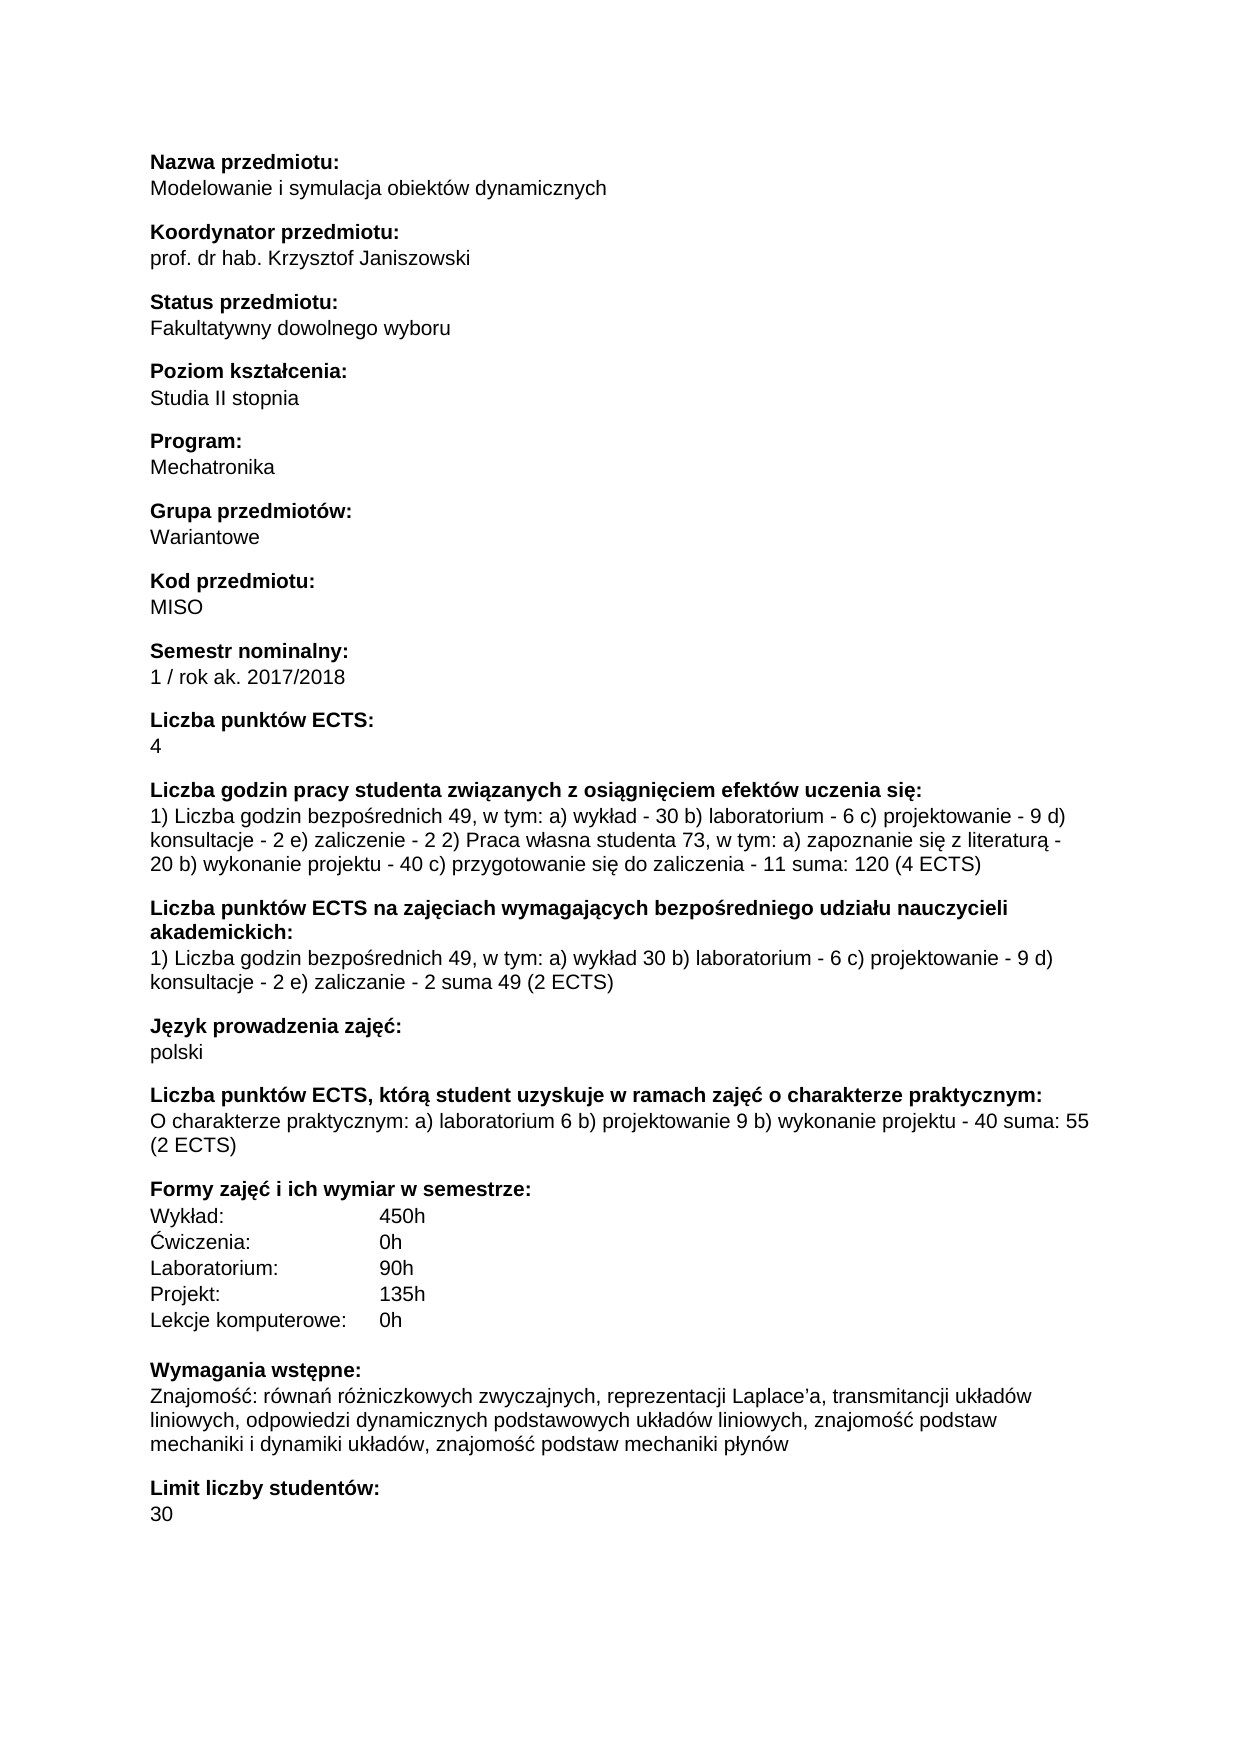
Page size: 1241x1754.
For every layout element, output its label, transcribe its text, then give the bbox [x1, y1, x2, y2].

text Wariantowe [150, 525, 1090, 549]
text Mechatronika [150, 455, 1090, 479]
text Grupa przedmiotów: [150, 499, 1090, 523]
text Liczba punktów ECTS: [150, 708, 1090, 732]
text Wymagania wstępne: [150, 1358, 1090, 1382]
text Formy zajęć i ich wymiar w semestrze: [150, 1177, 1090, 1201]
text MISO [150, 595, 1090, 619]
text Liczba godzin pracy studenta związanych z osiągnięciem efektów uczenia się: [150, 778, 1090, 802]
table_cell 0h [369, 1228, 597, 1254]
text 1) Liczba godzin bezpośrednich 49, w tym: a) wykład - 30 b) laboratorium - 6 c) projektowanie - 9 d) konsultacje - 2 e) zaliczenie - 2 2) Praca własna studenta 73, w tym: a) zapoznanie się z literaturą - 20 b) wykonanie projektu - 40 c) przygotowanie się do zaliczenia - 11 suma: 120 (4 ECTS) [150, 804, 1090, 876]
text Liczba punktów ECTS, którą student uzyskuje w ramach zajęć o charakterze praktycznym: [150, 1083, 1090, 1107]
text polski [150, 1039, 1090, 1063]
text 1 / rok ak. 2017/2018 [150, 664, 1090, 688]
table_cell Projekt: [140, 1282, 367, 1306]
text Kod przedmiotu: [150, 569, 1090, 593]
text Koordynator przedmiotu: [150, 220, 1090, 244]
text 4 [150, 734, 1090, 758]
text Poziom kształcenia: [150, 359, 1090, 383]
text Nazwa przedmiotu: [150, 150, 1090, 174]
table_cell Ćwiczenia: [140, 1230, 367, 1254]
text Program: [150, 429, 1090, 453]
text Semestr nominalny: [150, 638, 1090, 662]
text Status przedmiotu: [150, 289, 1090, 313]
text Studia II stopnia [150, 385, 1090, 409]
text Modelowanie i symulacja obiektów dynamicznych [150, 176, 1090, 200]
text 1) Liczba godzin bezpośrednich 49, w tym: a) wykład 30 b) laboratorium - 6 c) projektowanie - 9 d) konsultacje - 2 e) zaliczanie - 2 suma 49 (2 ECTS) [150, 946, 1090, 994]
text Liczba punktów ECTS na zajęciach wymagających bezpośredniego udziału nauczycieli akademickich: [150, 896, 1090, 944]
text O charakterze praktycznym: a) laboratorium 6 b) projektowanie 9 b) wykonanie projektu - 40 suma: 55 (2 ECTS) [150, 1109, 1090, 1157]
text Fakultatywny dowolnego wyboru [150, 316, 1090, 339]
text Język prowadzenia zajęć: [150, 1013, 1090, 1037]
text Limit liczby studentów: [150, 1476, 1090, 1499]
text prof. dr hab. Krzysztof Janiszowski [150, 246, 1090, 270]
table_cell Laboratorium: [140, 1256, 367, 1280]
table_cell 90h [369, 1254, 597, 1280]
table_cell 135h [369, 1280, 597, 1306]
text Znajomość: równań różniczkowych zwyczajnych, reprezentacji Laplace’a, transmitancji układów liniowych, odpowiedzi dynamicznych podstawowych układów liniowych, znajomość podstaw mechaniki i dynamiki układów, znajomość podstaw mechaniki płynów [150, 1384, 1090, 1456]
table_cell 0h [369, 1306, 597, 1332]
table_cell Lekcje komputerowe: [140, 1308, 367, 1332]
table_header 450h [369, 1204, 597, 1228]
text 30 [150, 1502, 1090, 1526]
table_header Wykład: [140, 1204, 367, 1228]
